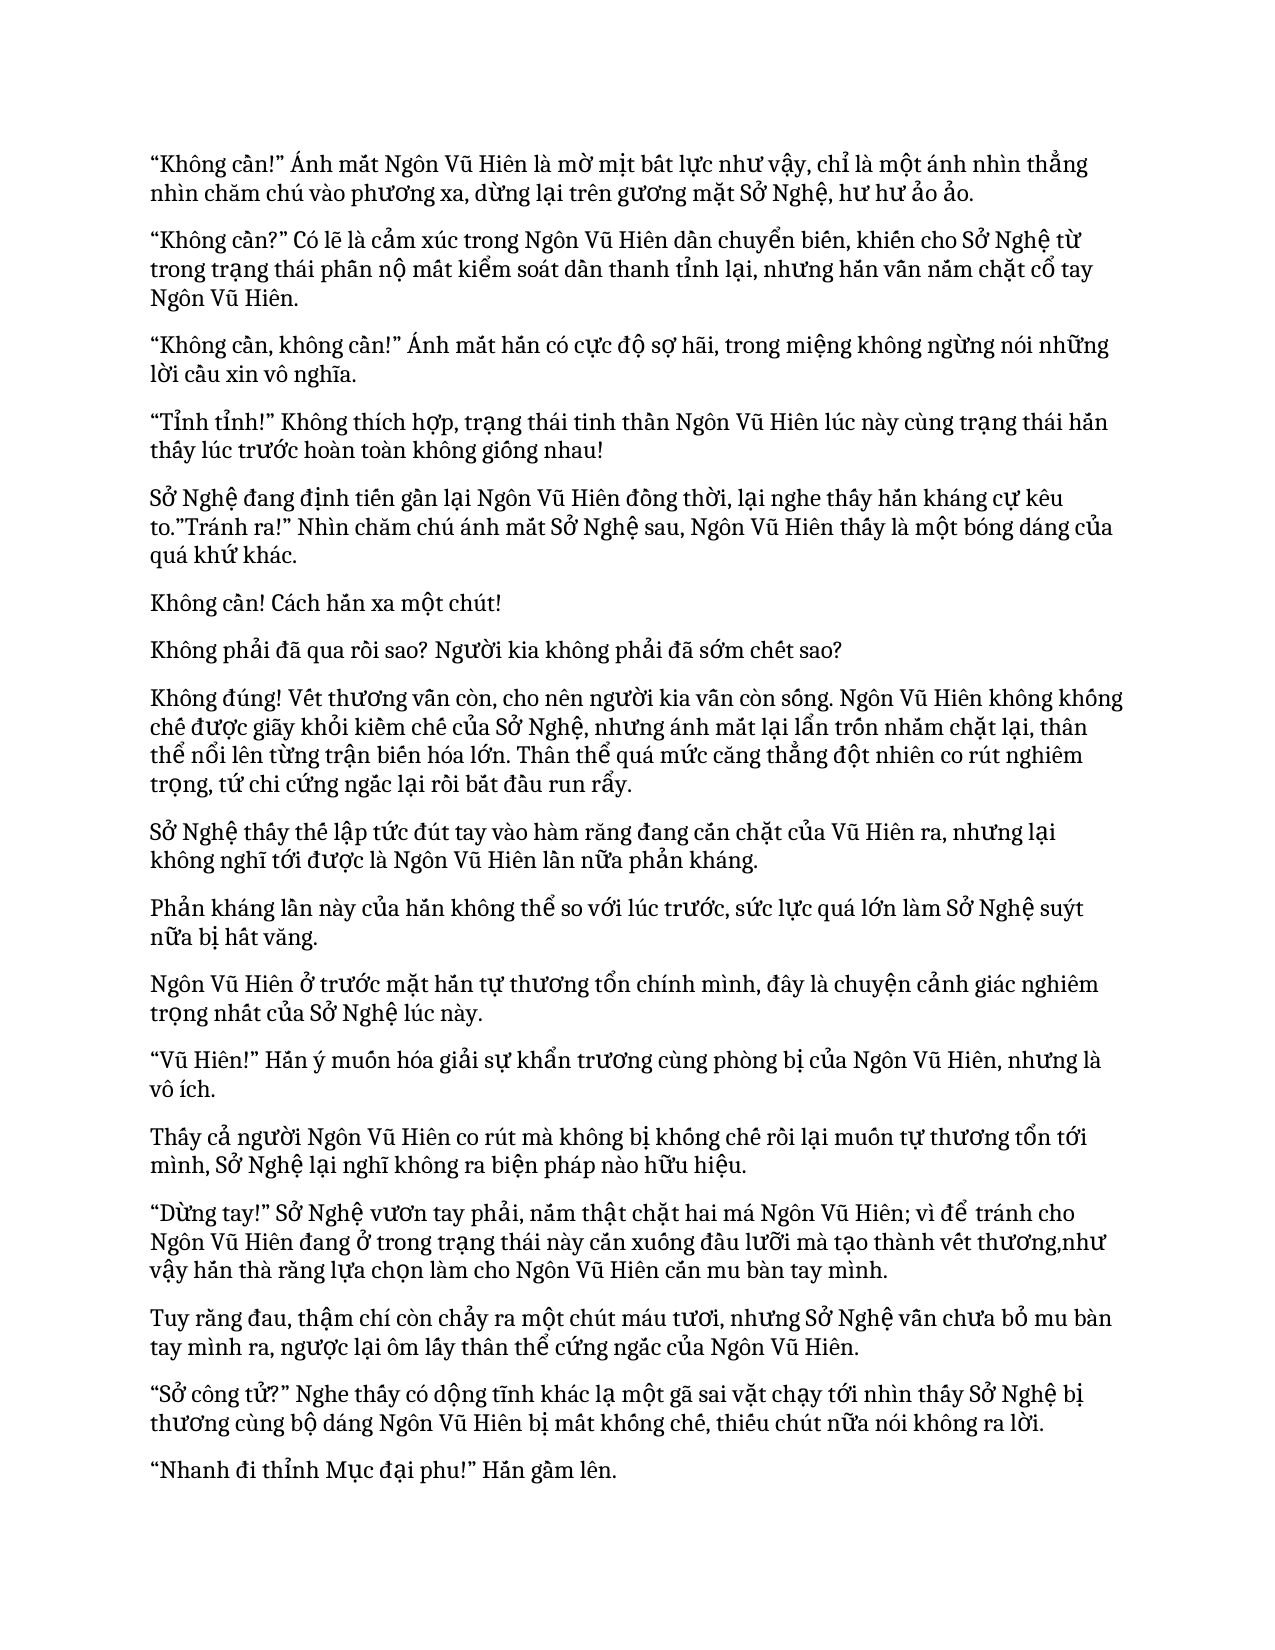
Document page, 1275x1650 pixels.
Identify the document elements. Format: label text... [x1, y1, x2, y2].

text “Dừng tay!” Sở Nghệ vươn tay phải, nắm thật chặt hai má Ngôn Vũ Hiên; vì để tránh cho Ngôn Vũ Hiên đang ở trong trạng thái này cắn xuống đầu lưỡi mà tạo thành vết thương,như vậy hắn thà rằng lựa chọn làm cho Ngôn Vũ Hiên cắn mu bàn tay mình. [150, 1199, 1125, 1285]
text “Không cần?” Có lẽ là cảm xúc trong Ngôn Vũ Hiên dần chuyển biến, khiến cho Sở Nghệ từ trong trạng thái phẫn nộ mất kiểm soát dần thanh tỉnh lại, nhưng hắn vẫn nắm chặt cổ tay Ngôn Vũ Hiên. [150, 226, 1125, 312]
text Ngôn Vũ Hiên ở trước mặt hắn tự thương tổn chính mình, đây là chuyện cảnh giác nghiêm trọng nhất của Sở Nghệ lúc này. [150, 970, 1125, 1027]
text “Tỉnh tỉnh!” Không thích hợp, trạng thái tinh thần Ngôn Vũ Hiên lúc này cùng trạng thái hắn thấy lúc trước hoàn toàn không giống nhau! [150, 407, 1125, 465]
text Sở Nghệ đang định tiến gần lại Ngôn Vũ Hiên đồng thời, lại nghe thấy hắn kháng cự kêu to.”Tránh ra!” Nhìn chăm chú ánh mắt Sở Nghệ sau, Ngôn Vũ Hiên thấy là một bóng dáng của quá khứ khác. [150, 484, 1125, 570]
text Phản kháng lần này của hắn không thể so với lúc trước, sức lực quá lớn làm Sở Nghệ suýt nữa bị hất văng. [150, 894, 1125, 951]
text “Nhanh đi thỉnh Mục đại phu!” Hắn gầm lên. [150, 1456, 1125, 1485]
text Không phải đã qua rồi sao? Người kia không phải đã sớm chết sao? [150, 636, 1125, 665]
text “Không cần!” Ánh mắt Ngôn Vũ Hiên là mờ mịt bất lực như vậy, chỉ là một ánh nhìn thẳng nhìn chăm chú vào phương xa, dừng lại trên gương mặt Sở Nghệ, hư hư ảo ảo. [150, 150, 1125, 207]
text Không đúng! Vết thương vẫn còn, cho nên người kia vẫn còn sống. Ngôn Vũ Hiên không khống chế được giãy khỏi kiềm chế của Sở Nghệ, nhưng ánh mắt lại lẩn trốn nhắm chặt lại, thân thể nổi lên từng trận biến hóa lớn. Thân thể quá mức căng thẳng đột nhiên co rút nghiêm trọng, tứ chi cứng ngắc lại rồi bắt đầu run rẩy. [150, 684, 1125, 799]
text Sở Nghệ thấy thế lập tức đút tay vào hàm răng đang cắn chặt của Vũ Hiên ra, nhưng lại không nghĩ tới được là Ngôn Vũ Hiên lần nữa phản kháng. [150, 817, 1125, 875]
text “Không cần, không cần!” Ánh mắt hắn có cực độ sợ hãi, trong miệng không ngừng nói những lời cầu xin vô nghĩa. [150, 331, 1125, 389]
text “Vũ Hiên!” Hắn ý muốn hóa giải sự khẩn trương cùng phòng bị của Ngôn Vũ Hiên, nhưng là vô ích. [150, 1046, 1125, 1104]
text “Sở công tử?” Nghe thấy có dộng tĩnh khác lạ một gã sai vặt chạy tới nhìn thấy Sở Nghệ bị thương cùng bộ dáng Ngôn Vũ Hiên bị mất khống chế, thiếu chút nữa nói không ra lời. [150, 1380, 1125, 1437]
text Tuy rằng đau, thậm chí còn chảy ra một chút máu tươi, nhưng Sở Nghệ vẫn chưa bỏ mu bàn tay mình ra, ngược lại ôm lấy thân thể cứng ngắc của Ngôn Vũ Hiên. [150, 1304, 1125, 1361]
text Thấy cả người Ngôn Vũ Hiên co rút mà không bị khống chế rồi lại muốn tự thương tổn tới mình, Sở Nghệ lại nghĩ không ra biện pháp nào hữu hiệu. [150, 1122, 1125, 1180]
text Không cần! Cách hắn xa một chút! [150, 589, 1125, 617]
